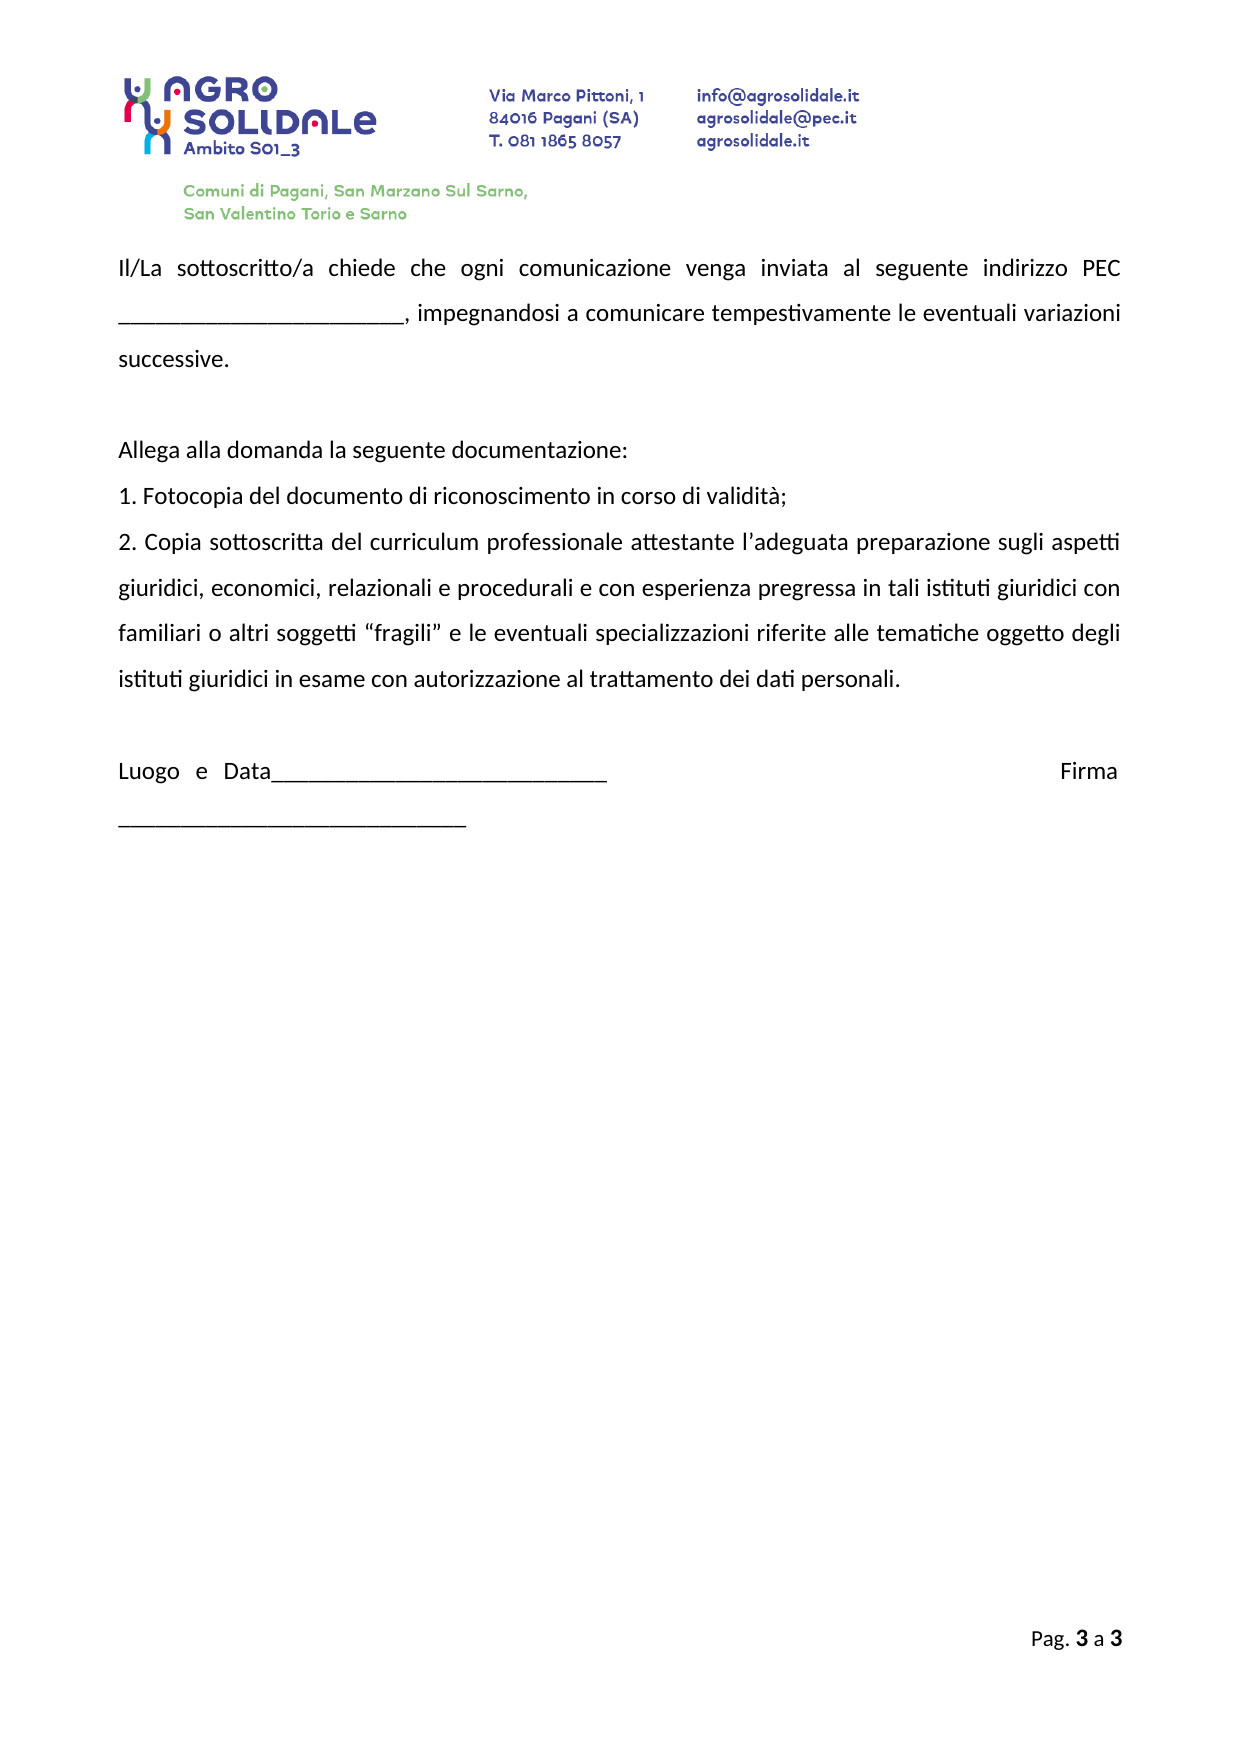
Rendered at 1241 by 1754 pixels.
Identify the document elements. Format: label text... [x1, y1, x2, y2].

text 1. Fotocopia del documento di riconoscimento in corso di validità; [118, 480, 1122, 511]
text 2. Copia sottoscritta del curriculum professionale attestante l’adeguata preparazione sugli aspetti giuridici, economici, relazionali e procedurali e con esperienza pregressa in tali istituti giuridici con familiari o altri soggetti “fragili” e le eventuali specializzazioni riferite alle tematiche oggetto degli istituti giuridici in esame con autorizzazione al trattamento dei dati personali. [118, 526, 1122, 694]
text Allega alla domanda la seguente documentazione: [118, 435, 1122, 465]
text Il/La sottoscritto/a chiede che ogni comunicazione venga inviata al seguente indirizzo PEC _______________________, impegnandosi a comunicare tempestivamente le eventuali variazioni successive. [118, 252, 1122, 374]
text Luogo e Data___________________________ Firma ____________________________ [118, 755, 1122, 831]
